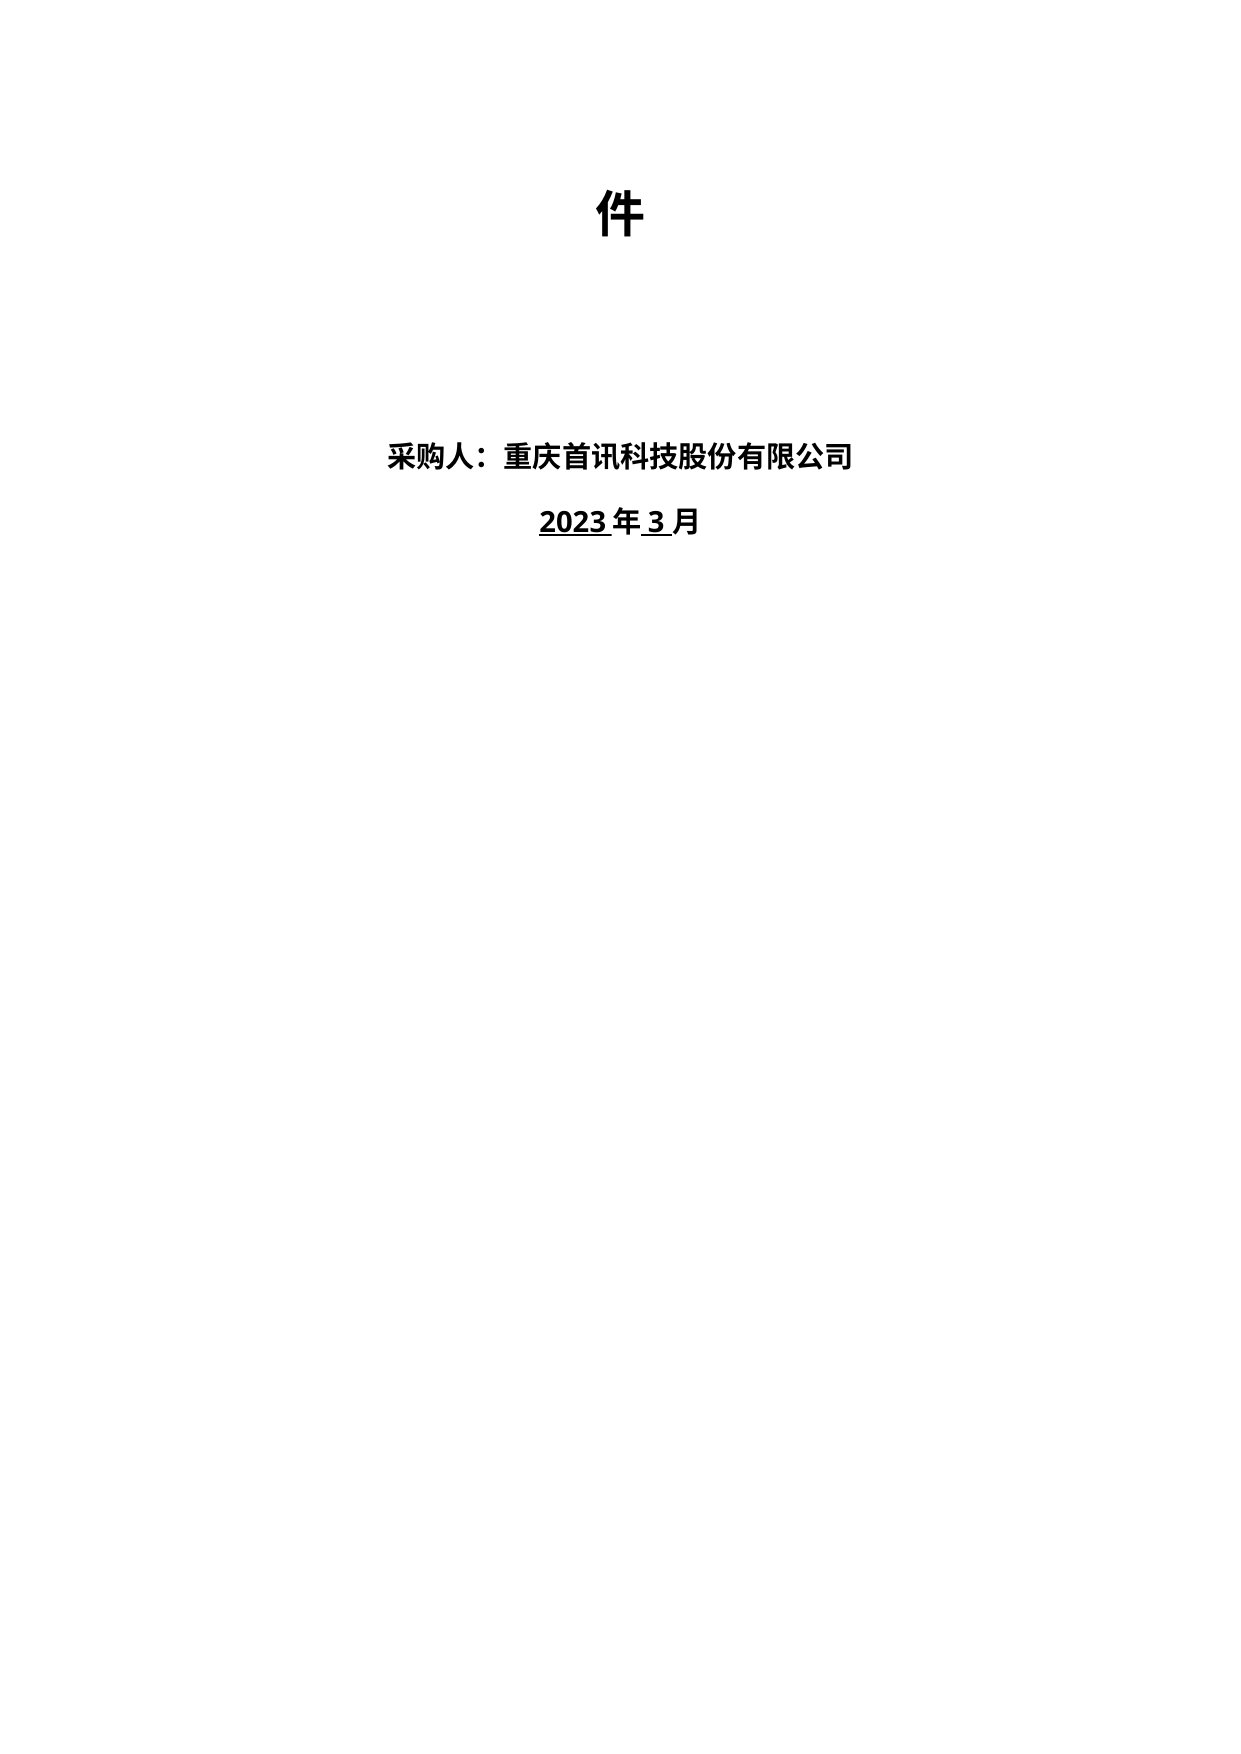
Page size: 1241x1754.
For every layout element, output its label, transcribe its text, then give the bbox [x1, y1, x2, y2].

text 件 [118, 162, 1122, 259]
text 采购人：重庆首讯科技股份有限公司 [118, 422, 1122, 487]
text 2023年 3 月 [118, 487, 1122, 552]
